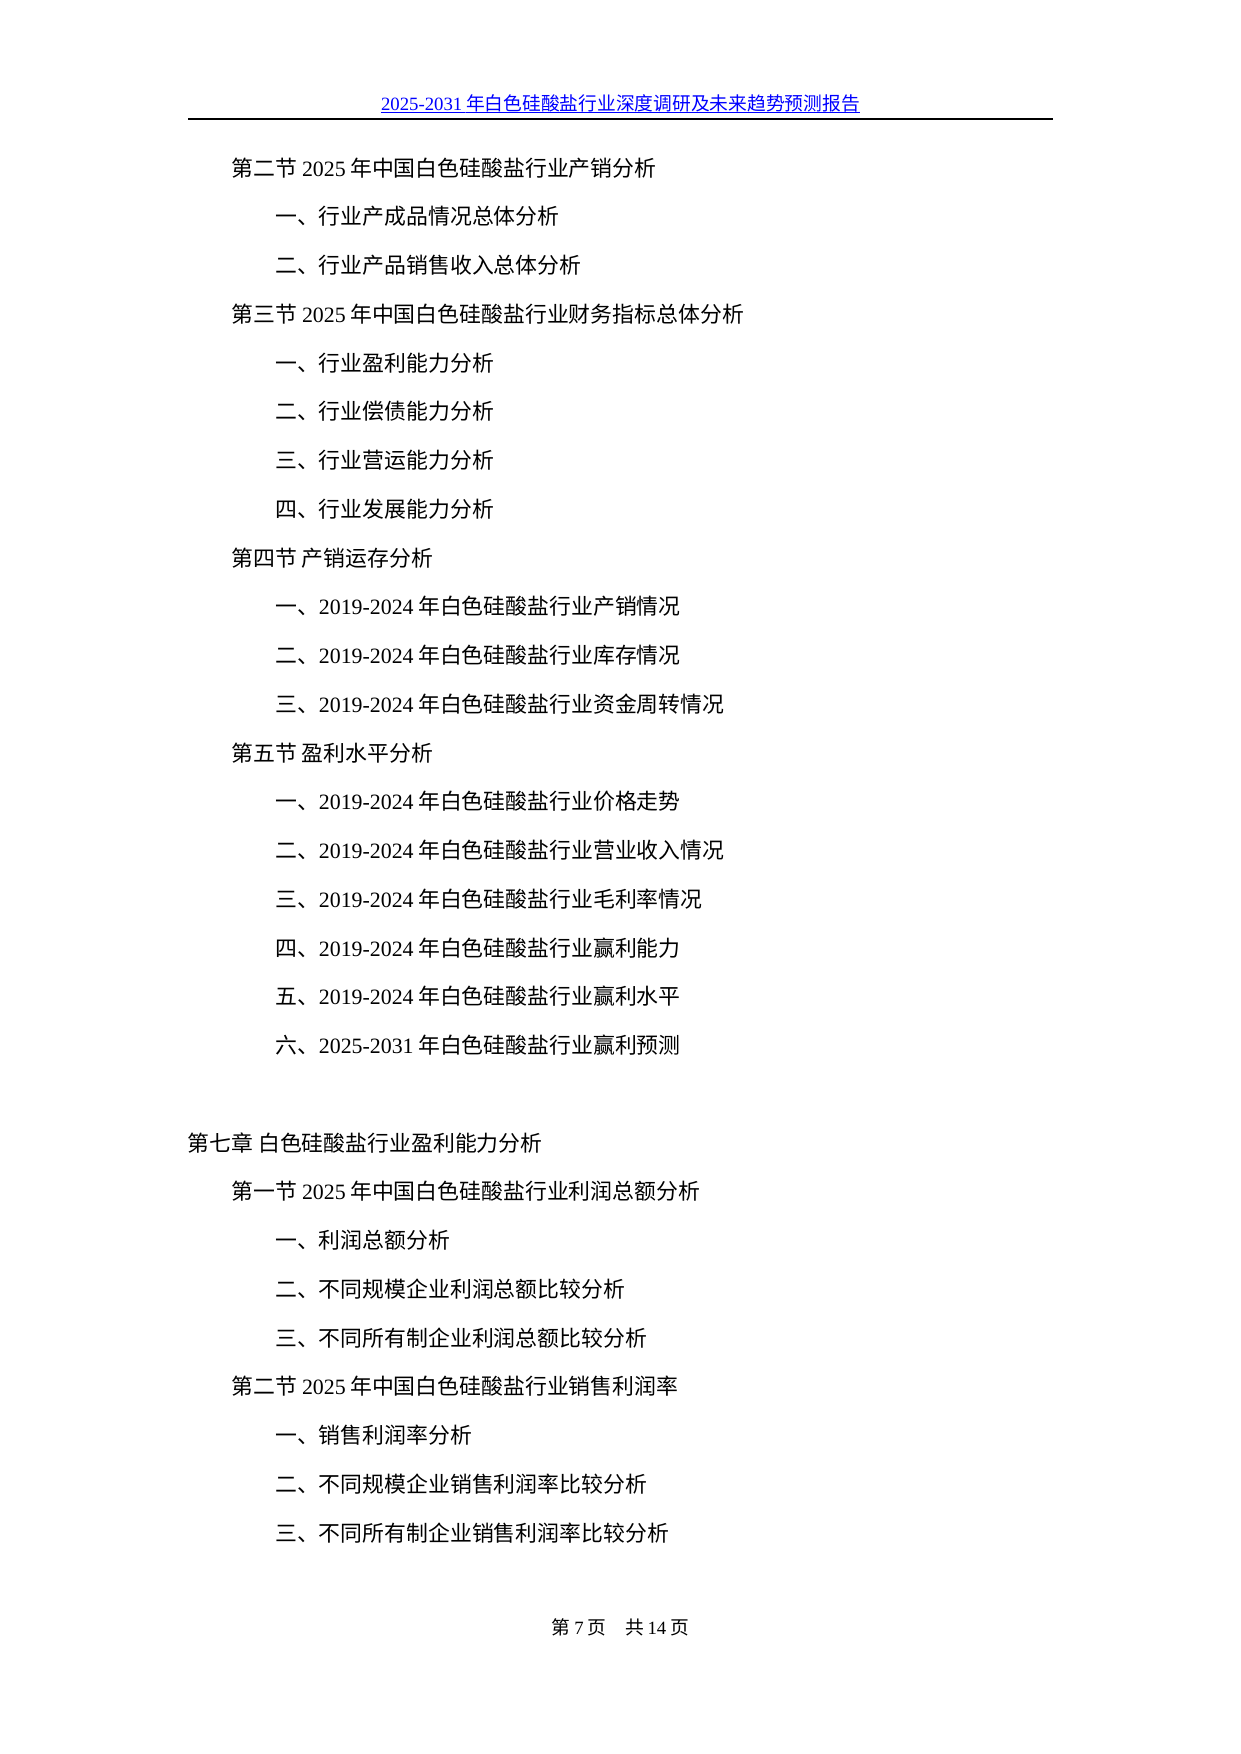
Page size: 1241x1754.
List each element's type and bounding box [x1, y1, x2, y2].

text [187, 150, 1053, 1548]
